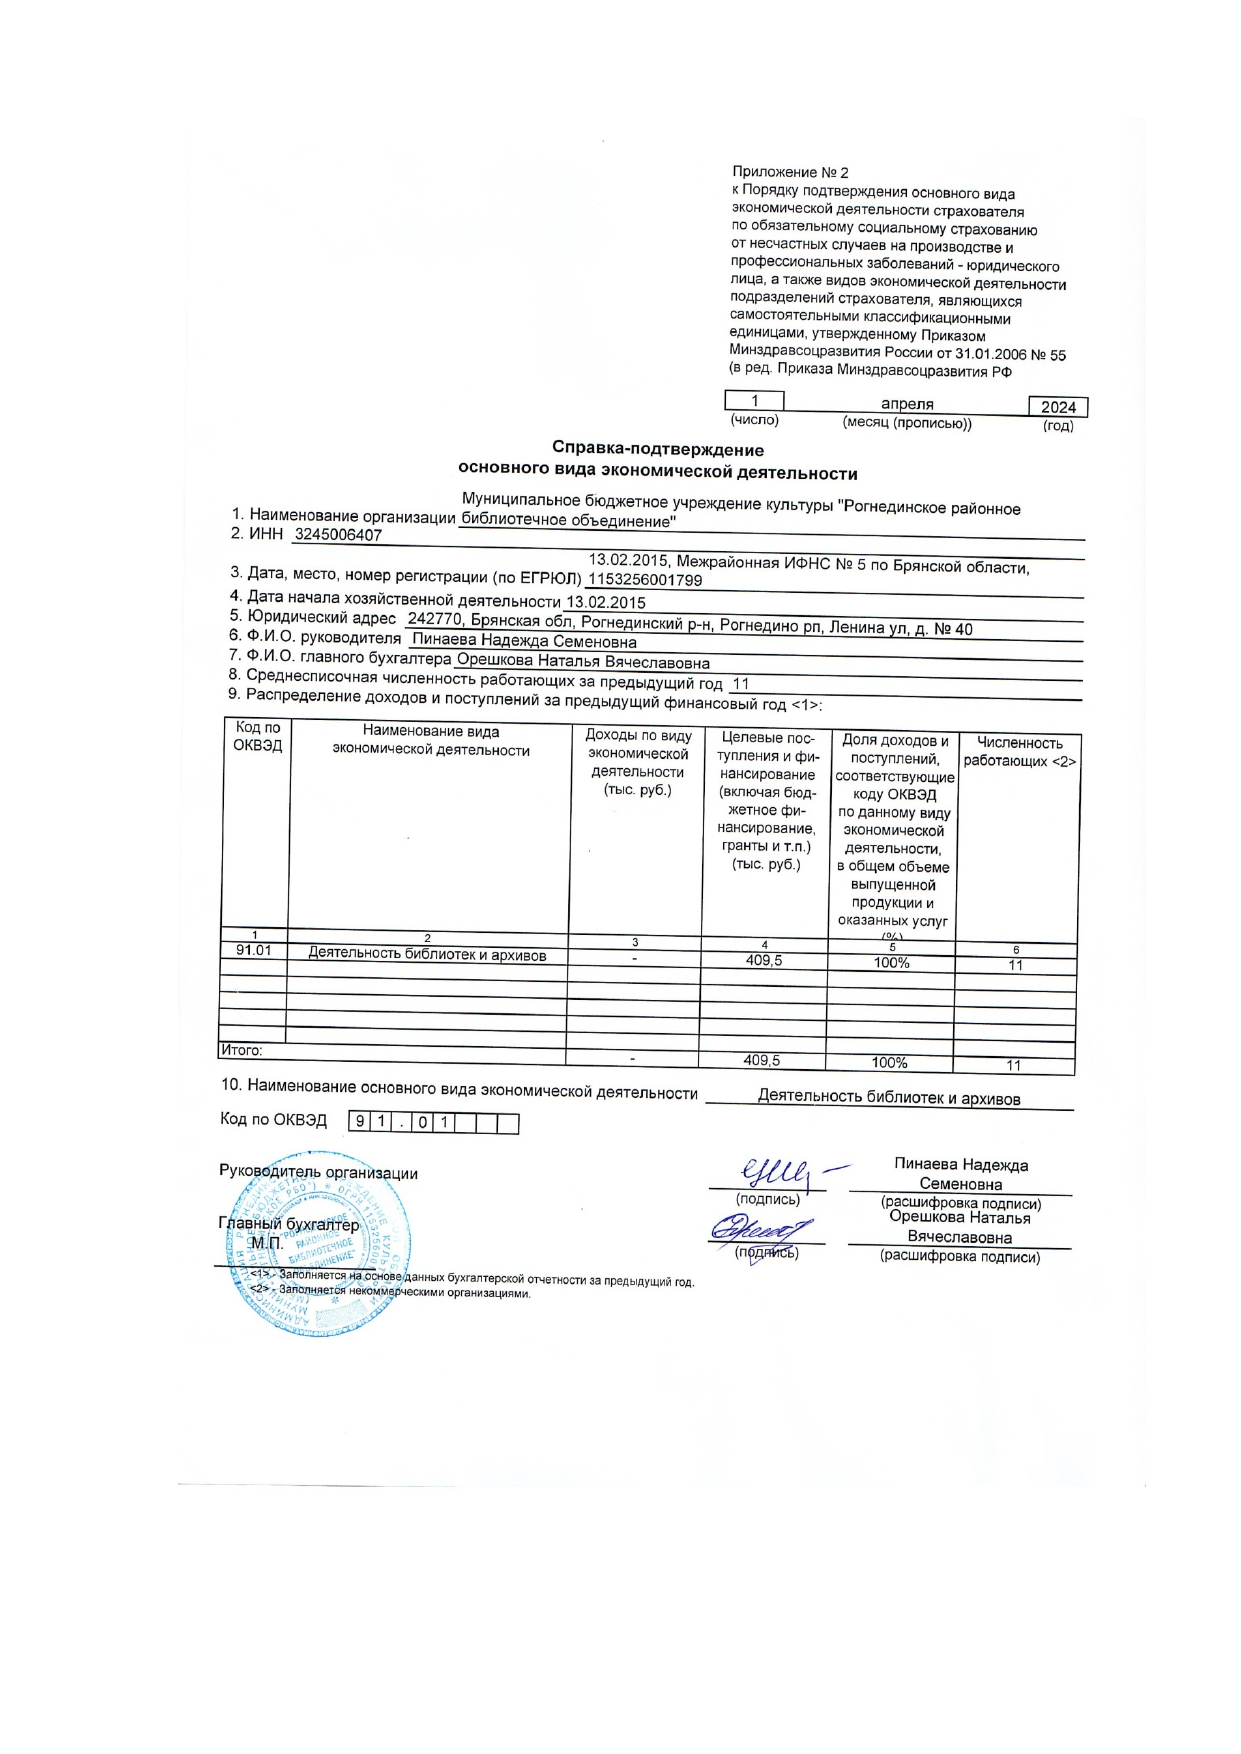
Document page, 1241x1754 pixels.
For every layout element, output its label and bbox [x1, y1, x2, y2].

picture [177, 118, 1152, 1497]
